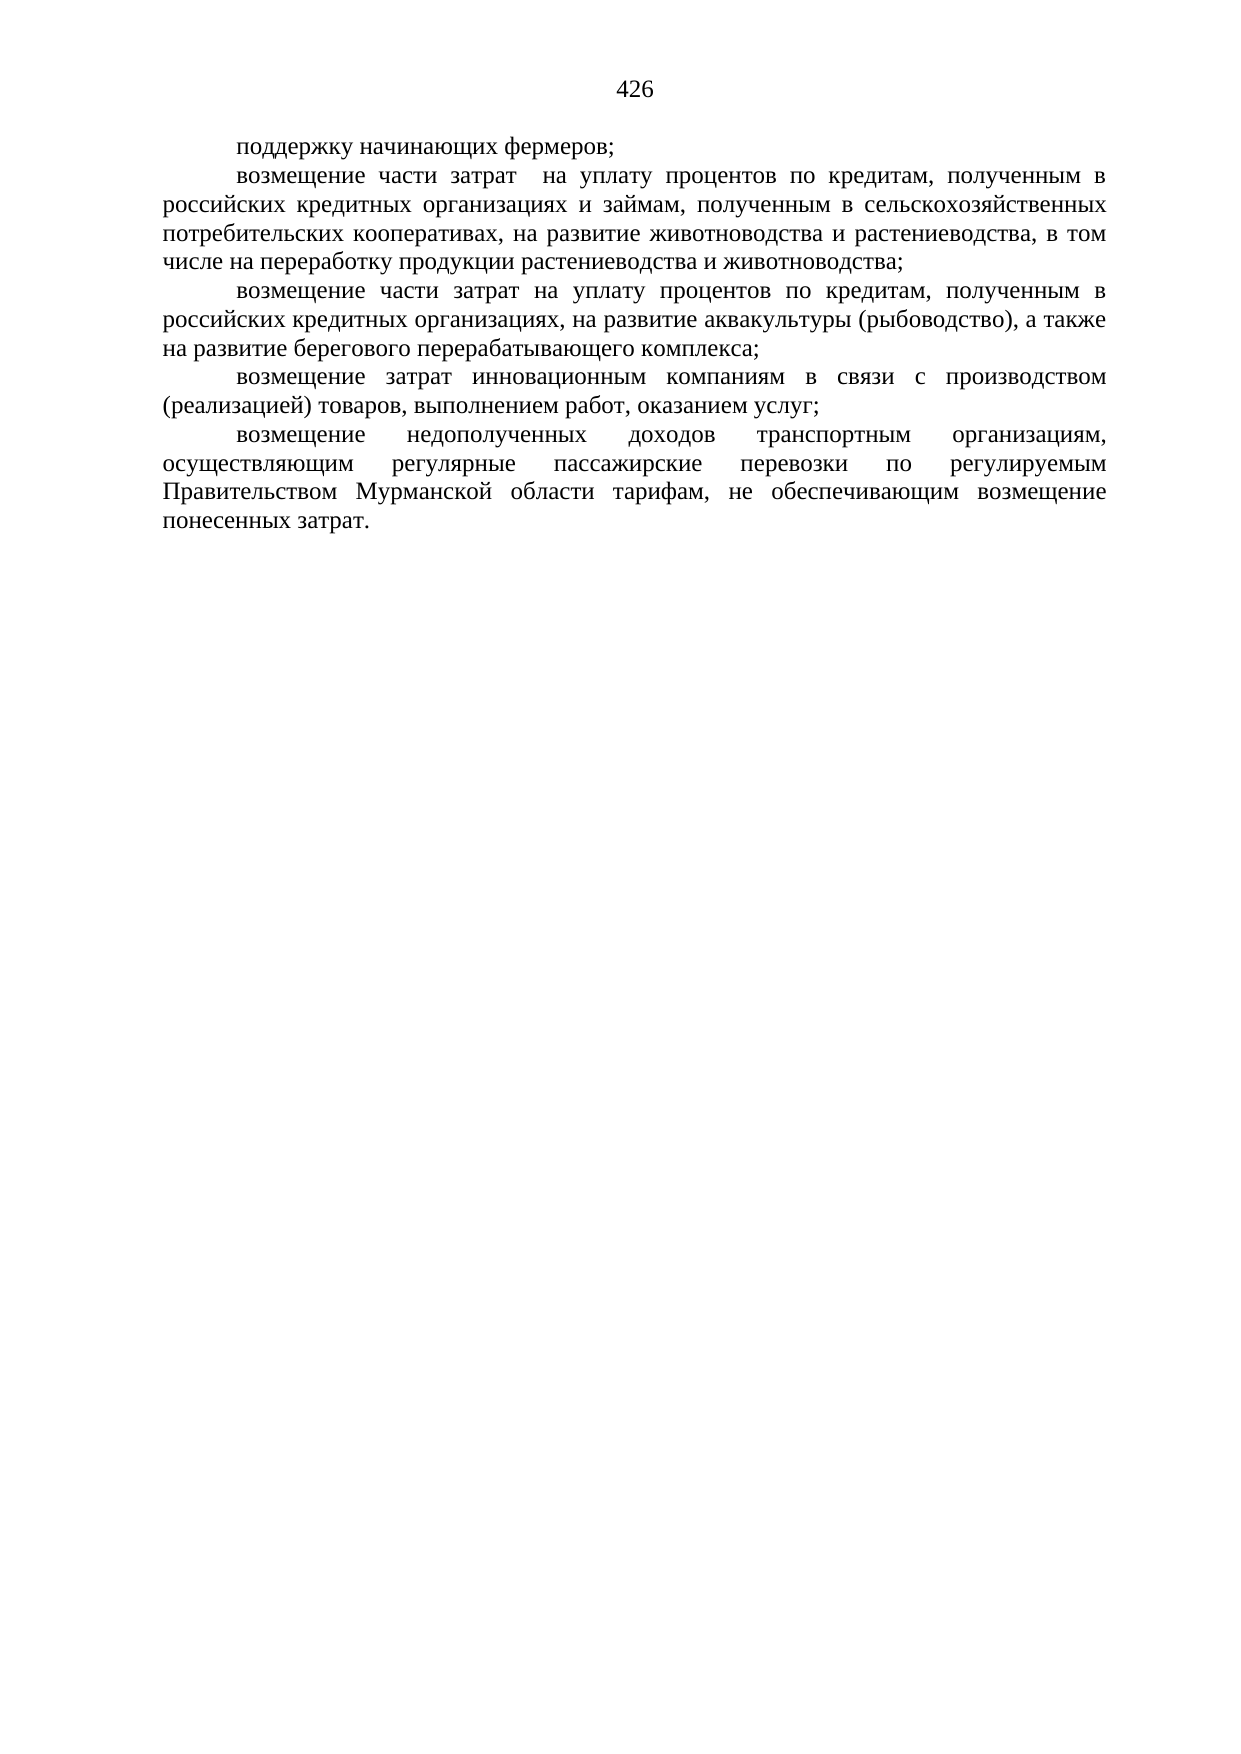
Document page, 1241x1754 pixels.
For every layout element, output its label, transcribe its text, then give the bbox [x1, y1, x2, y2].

text возмещение недополученных доходов транспортным организациям, осуществляющим регулярные пассажирские перевозки по регулируемым Правительством Мурманской области тарифам, не обеспечивающим возмещение понесенных затрат. [162, 419, 1107, 534]
text возмещение части затрат на уплату процентов по кредитам, полученным в российских кредитных организациях, на развитие аквакультуры (рыбоводство), а также на развитие берегового перерабатывающего комплекса; [162, 275, 1107, 361]
text поддержку начинающих фермеров; [162, 131, 1107, 160]
text возмещение части затрат на уплату процентов по кредитам, полученным в российских кредитных организациях и займам, полученным в сельскохозяйственных потребительских кооперативах, на развитие животноводства и растениеводства, в том числе на переработку продукции растениеводства и животноводства; [162, 160, 1107, 275]
text возмещение затрат инновационным компаниям в связи с производством (реализацией) товаров, выполнением работ, оказанием услуг; [162, 361, 1107, 419]
